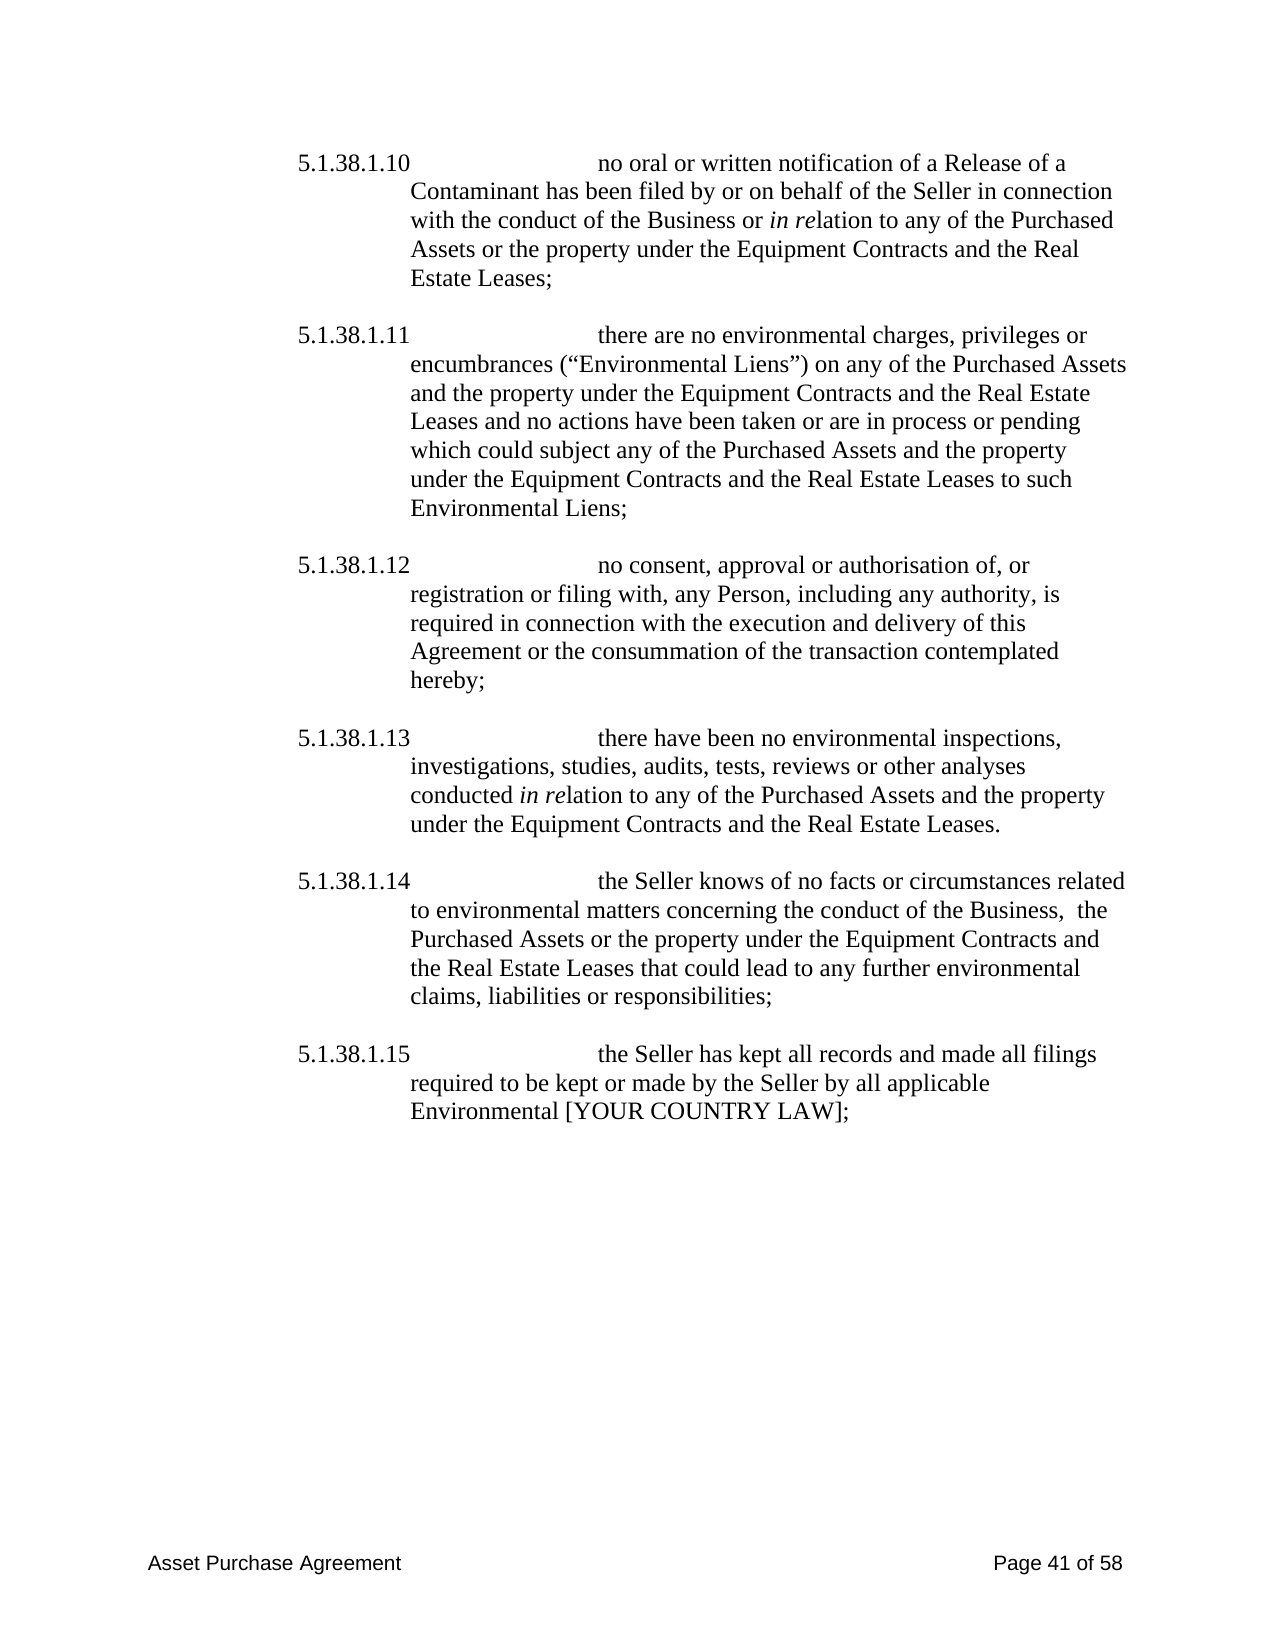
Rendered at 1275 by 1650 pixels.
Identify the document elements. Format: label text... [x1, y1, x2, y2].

list no oral or written notification of a Release of a Contaminant has been filed by or on behalf of the Seller in connection with the conduct of the Business or in relation to any of the Purchased Assets or the property under the Equipment Contracts and the Real Estate Leases; [298, 148, 1127, 291]
list there have been no environmental inspections, investigations, studies, audits, tests, reviews or other analyses conducted in relation to any of the Purchased Assets and the property under the Equipment Contracts and the Real Estate Leases. [298, 723, 1127, 838]
list the Seller has kept all records and made all filings required to be kept or made by the Seller by all applicable Environmental [YOUR COUNTRY LAW]; [298, 1039, 1127, 1125]
list no consent, approval or authorisation of, or registration or filing with, any Person, including any authority, is required in connection with the execution and delivery of this Agreement or the consummation of the transaction contemplated hereby; [298, 550, 1127, 694]
list the Seller knows of no facts or circumstances related to environmental matters concerning the conduct of the Business, the Purchased Assets or the property under the Equipment Contracts and the Real Estate Leases that could lead to any further environmental claims, liabilities or responsibilities; [298, 866, 1127, 1010]
list there are no environmental charges, privileges or encumbrances (“Environmental Liens”) on any of the Purchased Assets and the property under the Equipment Contracts and the Real Estate Leases and no actions have been taken or are in process or pending which could subject any of the Purchased Assets and the property under the Equipment Contracts and the Real Estate Leases to such Environmental Liens; [298, 320, 1127, 521]
